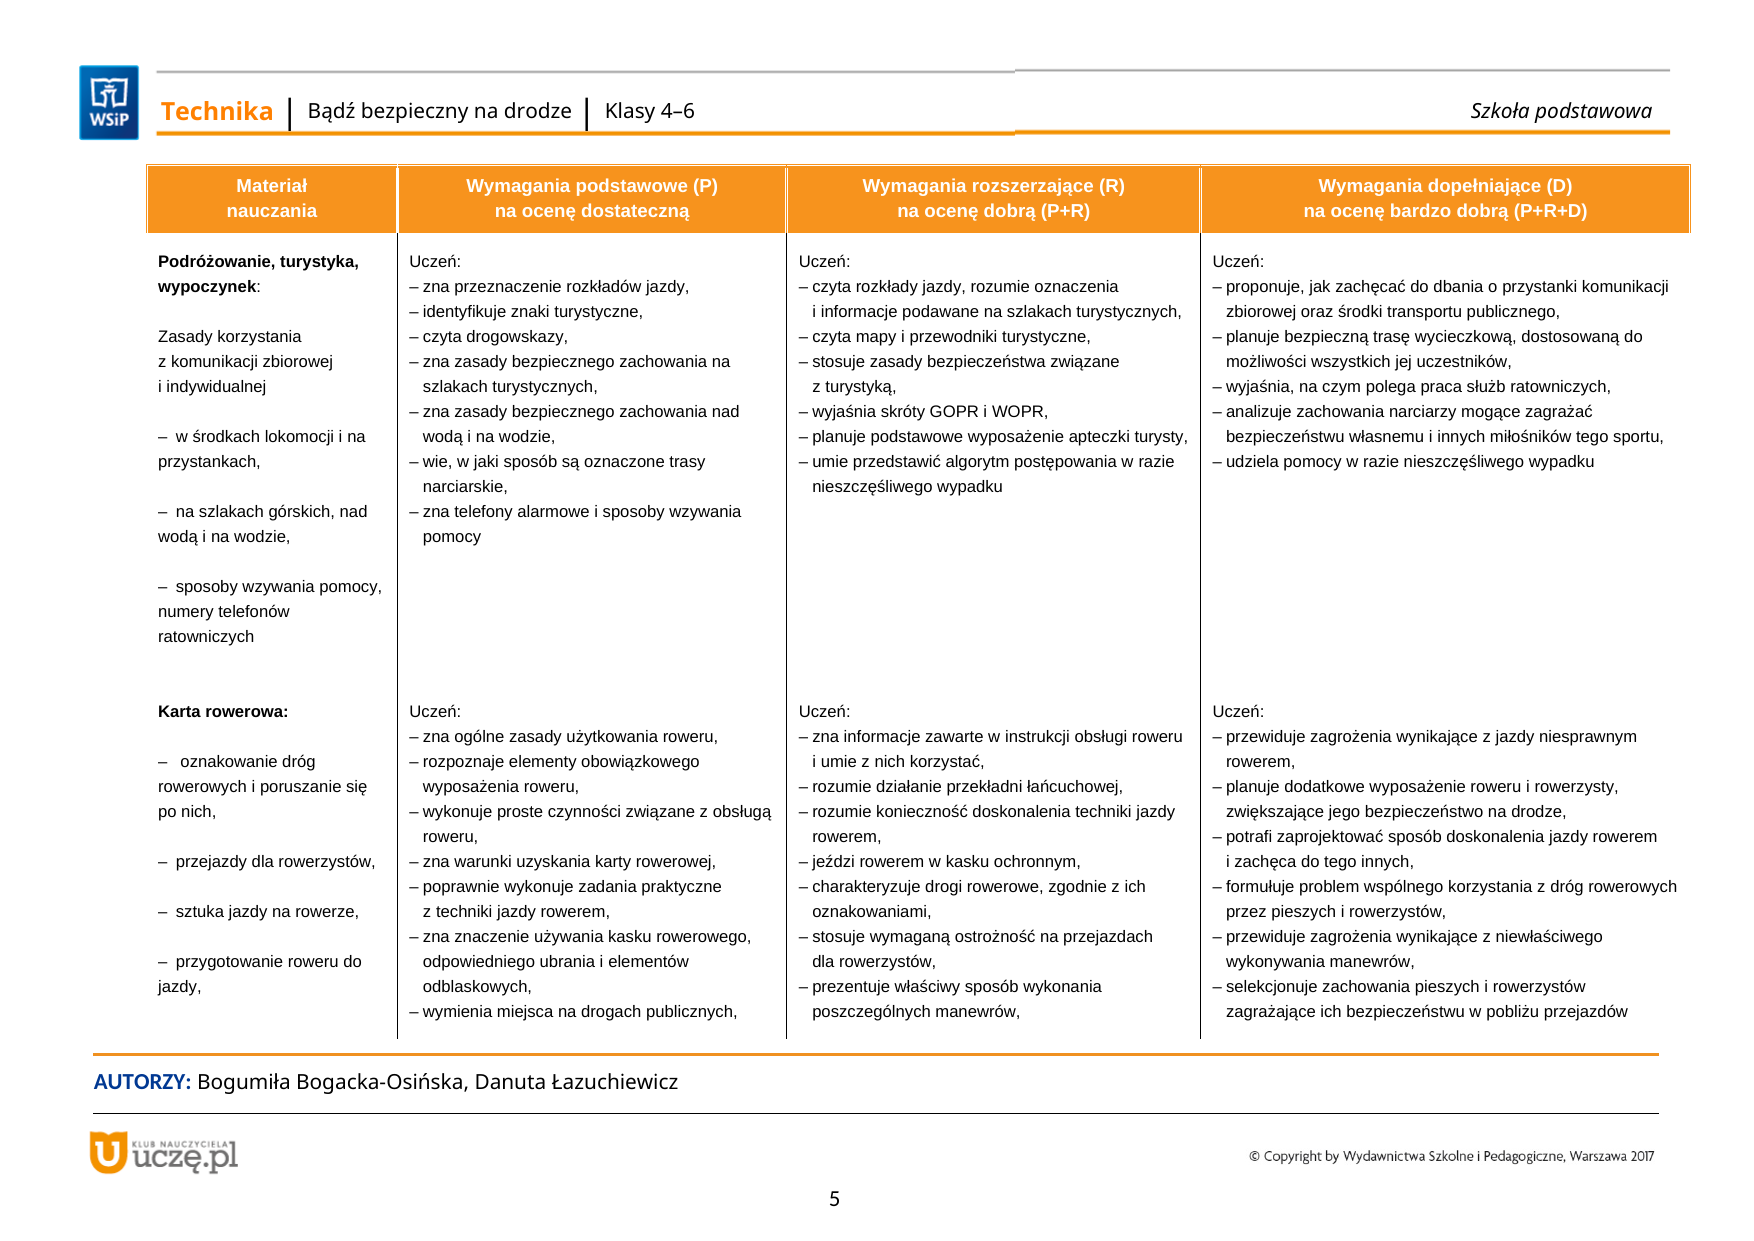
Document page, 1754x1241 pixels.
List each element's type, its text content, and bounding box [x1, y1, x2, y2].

table_header Wymagania podstawowe (P) na ocenę dostateczną [398, 164, 787, 233]
picture [0, 6, 1671, 164]
table_header Wymagania rozszerzające (R) na ocenę dobrą (P+R) [787, 166, 1200, 233]
picture [0, 1123, 278, 1185]
table_header Materiał nauczania [148, 166, 397, 233]
picture [1240, 1139, 1667, 1185]
table_header Wymagania dopełniające (D) na ocenę bardzo dobrą (P+R+D) [1200, 166, 1689, 233]
